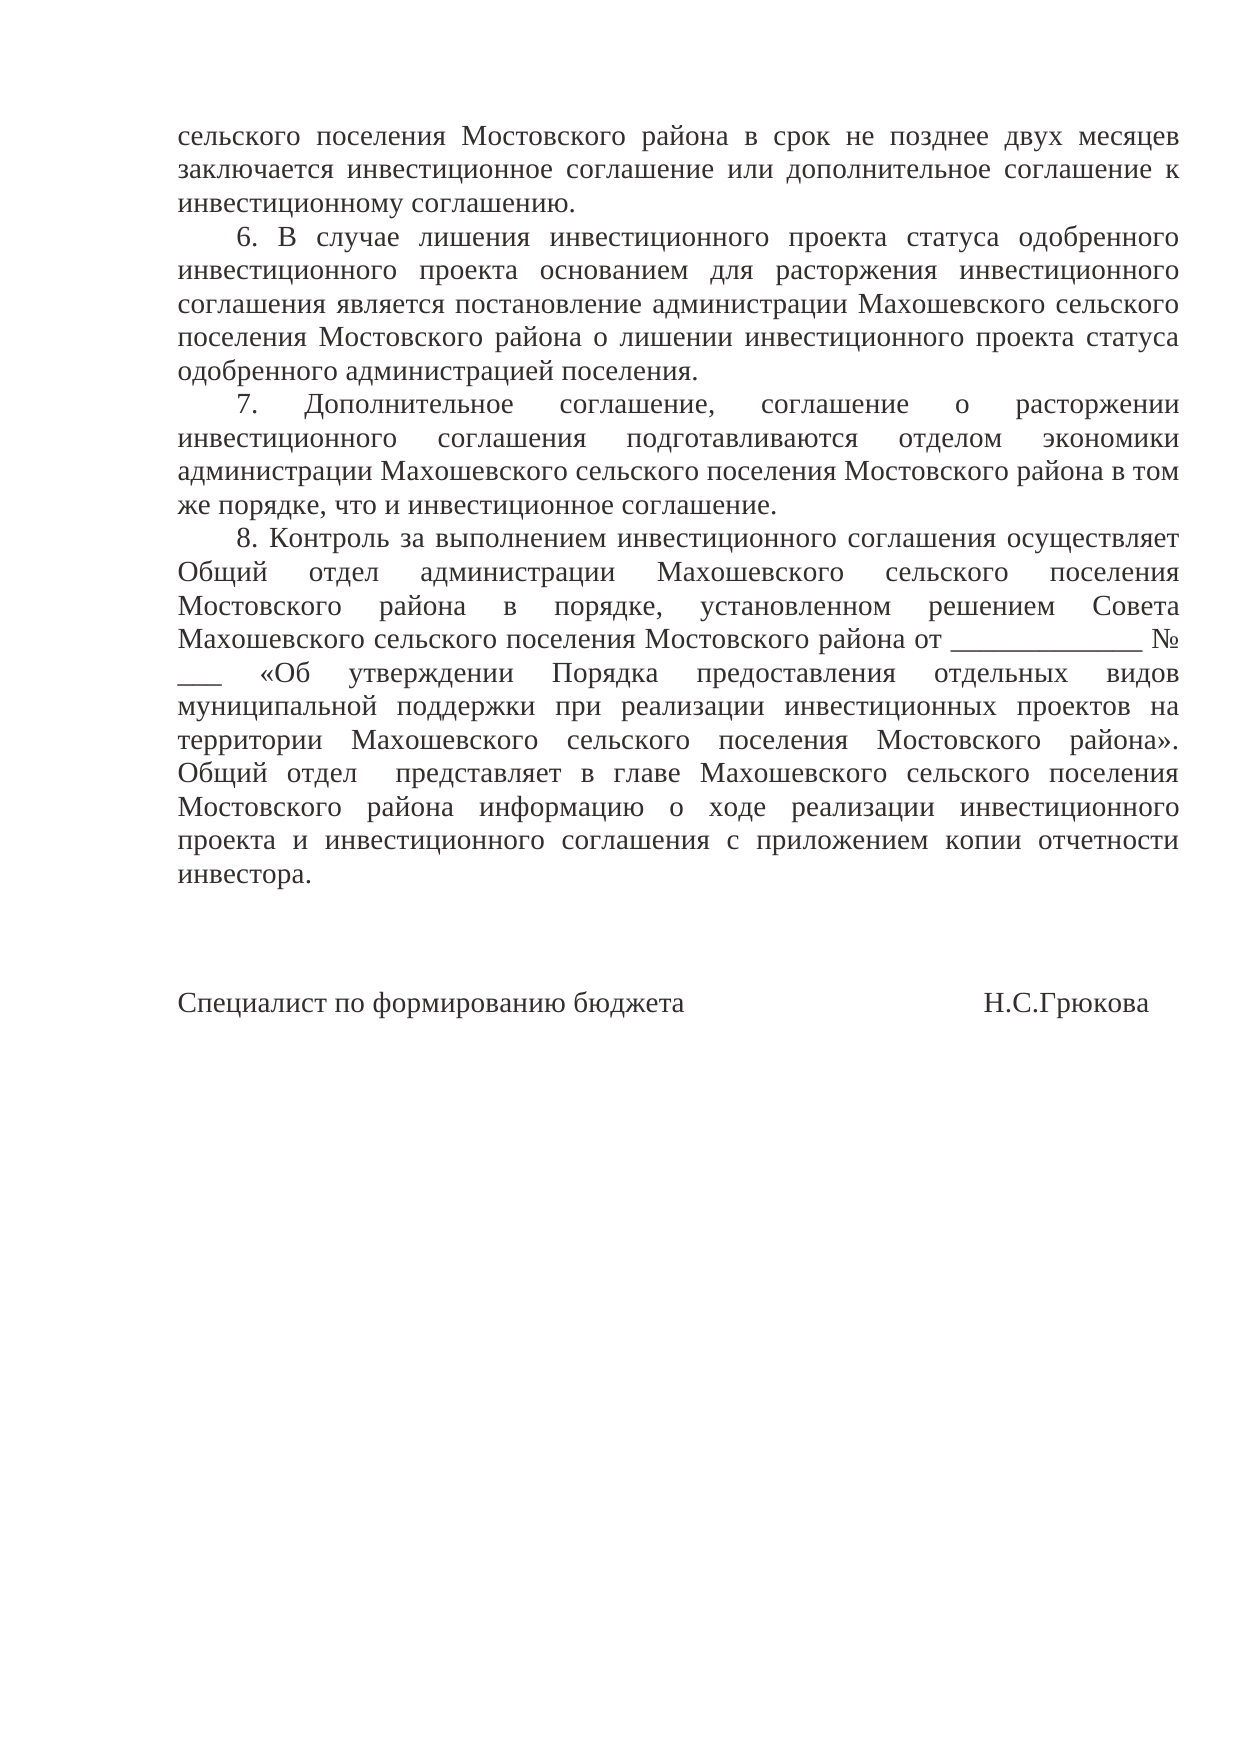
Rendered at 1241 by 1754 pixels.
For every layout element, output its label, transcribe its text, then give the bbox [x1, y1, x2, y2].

text 8. Контроль за выполнением инвестиционного соглашения осуществляет Общий отдел администрации Махошевского сельского поселения Мостовского района в порядке, установленном решением Совета Махошевского сельского поселения Мостовского района от _____________ № ___ «Об утверждении Порядка предоставления отдельных видов муниципальной поддержки при реализации инвестиционных проектов на территории Махошевского сельского поселения Мостовского района». Общий отдел представляет в главе Махошевского сельского поселения Мостовского района информацию о ходе реализации инвестиционного проекта и инвестиционного соглашения с приложением копии отчетности инвестора. [177, 521, 1181, 918]
text 7. Дополнительное соглашение, соглашение о расторжении инвестиционного соглашения подготавливаются отделом экономики администрации Махошевского сельского поселения Мостовского района в том же порядке, что и инвестиционное соглашение. [177, 386, 1181, 521]
text Специалист по формированию бюджета Н.С.Грюкова [177, 985, 1181, 1018]
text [177, 118, 1181, 219]
text 6. В случае лишения инвестиционного проекта статуса одобренного инвестиционного проекта основанием для расторжения инвестиционного соглашения является постановление администрации Махошевского сельского поселения Мостовского района о лишении инвестиционного проекта статуса одобренного администрацией поселения. [177, 219, 1181, 386]
